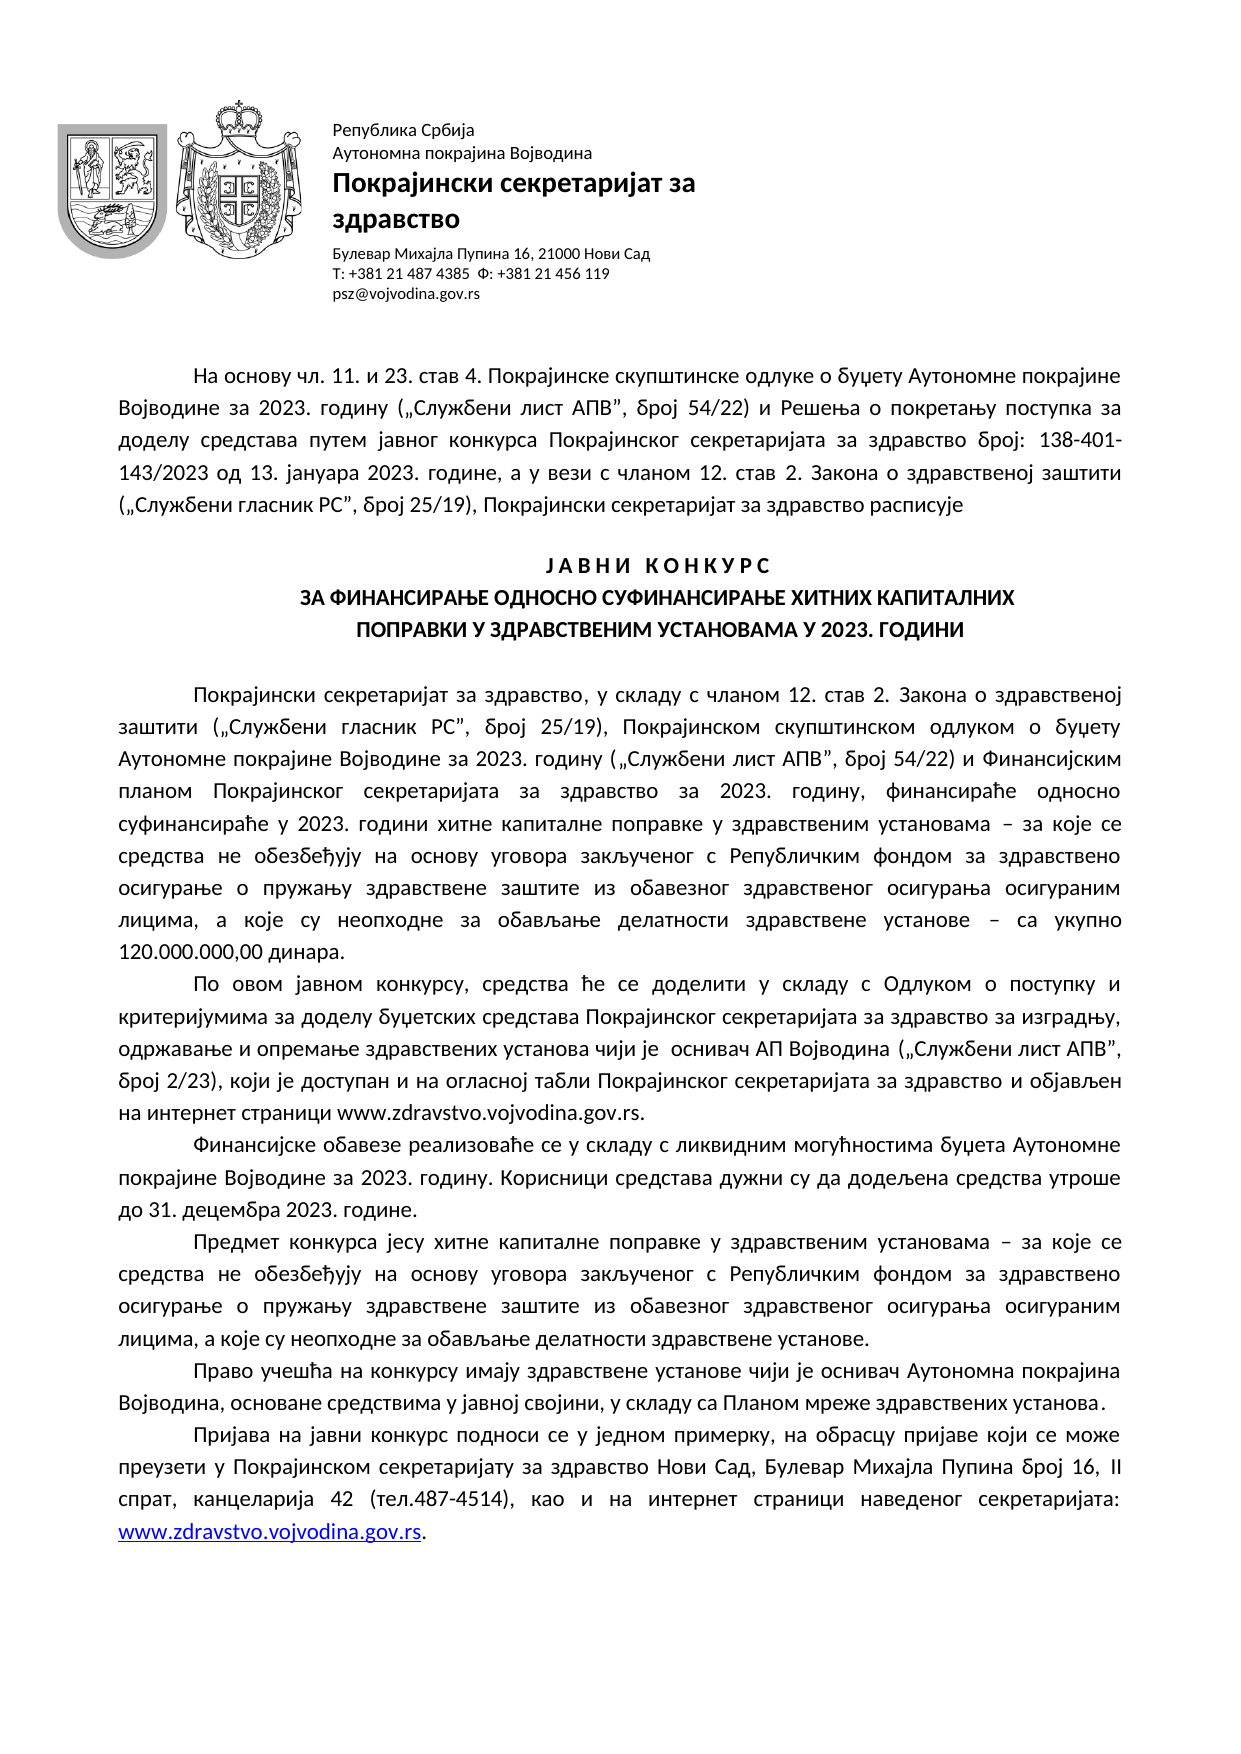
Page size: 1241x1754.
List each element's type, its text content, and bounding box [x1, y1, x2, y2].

text ПОПРАВКИ У ЗДРАВСТВЕНИМ УСТАНОВАМА У 2023. ГОДИНИ [118, 616, 1122, 643]
text По овом јавном конкурсу, средства ће се доделити у складу с Одлуком о поступку и критеријумима за доделу буџетских средстава Покрајинског секретаријата за здравство за изградњу, одржавање и опремање здравствених установа чији је оснивач АП Војводина („Службени лист АПВ”, број 2/23), који је доступан и на огласној табли Покрајинског секретаријата за здравство и објављен на интернет страници www.zdravstvo.vojvodina.gov.rs. [118, 969, 1122, 1126]
table_header [56, 100, 321, 332]
text Предмет конкурса јесу хитне капиталне поправке у здравственим установама – за које се средства не обезбеђују на основу уговора закљученог с Републичким фондом за здравствено осигурање о пружању здравствене заштите из обавезног здравственог осигурања осигураним лицима, а које су неопходне за обављање делатности здравствене установе. [118, 1227, 1122, 1352]
text Финансијске обавезе реализоваће се у складу с ликвидним могућностима буџета Аутономне покрајине Војводине за 2023. годину. Корисници средстава дужни су да додељена средства утроше до 31. децембра 2023. године. [118, 1131, 1122, 1223]
table_header Република Србија Аутономна покрајина Војводина Покрајински секретаријат за здравство Булевар Михајла Пупина 16, 21000 Нови Сад Т: +381 21 487 4385 Ф: +381 21 456 119 psz@vojvodina.gov.rs [321, 100, 1118, 332]
picture [57, 100, 302, 259]
text Пријава на јавни конкурс подноси се у једном примерку, на обрасцу пријаве који се може преузети у Покрајинском секретаријату за здравство Нови Сад, Булевар Михајла Пупина број 16, II спрат, канцеларија 42 (тел.487-4514), као и на интернет страници наведеног секретаријата: www.zdravstvo.vojvodina.gov.rs. [118, 1420, 1122, 1545]
text Право учешћа на конкурсу имају здравствене установе чији је оснивач Аутономна покрајина Војводина, основане средствима у јавној својини, у складу са Планом мреже здравствених установа. [118, 1356, 1122, 1416]
text Ј А В Н И К О Н К У Р С [118, 551, 1122, 579]
text На основу чл. 11. и 23. став 4. Покрајинске скупштинске одлуке о буџету Аутономне покрајине Војводине за 2023. годину („Службени лист АПВ”, број 54/22) и Решења о покретању поступка за доделу средстава путем јавног конкурса Покрајинског секретаријата за здравство број: 138-401-143/2023 од 13. јануара 2023. године, а у вези с чланом 12. став 2. Закона о здравственој заштити („Службени гласник РС”, број 25/19), Покрајински секретаријат за здравство расписује [118, 361, 1122, 518]
text ЗА ФИНАНСИРАЊЕ ОДНОСНО СУФИНАНСИРАЊЕ ХИТНИХ КАПИТАЛНИХ [118, 583, 1122, 611]
text Покрајински секретаријат за здравство, у складу с чланом 12. став 2. Закона о здравственој заштити („Службени гласник РС”, број 25/19), Покрајинском скупштинском одлуком о буџету Аутономне покрајине Војводине за 2023. годину („Службени лист АПВ”, број 54/22) и Финансијским планом Покрајинског секретаријата за здравство за 2023. годину, финансираће односно суфинансираће у 2023. години хитне капиталне поправке у здравственим установама – за које се средства не обезбеђују на основу уговора закљученог с Републичким фондом за здравствено осигурање о пружању здравствене заштите из обавезног здравственог осигурања осигураним лицима, а које су неопходне за обављање делатности здравствене установе – са укупно 120.000.000,00 динара. [118, 680, 1122, 965]
